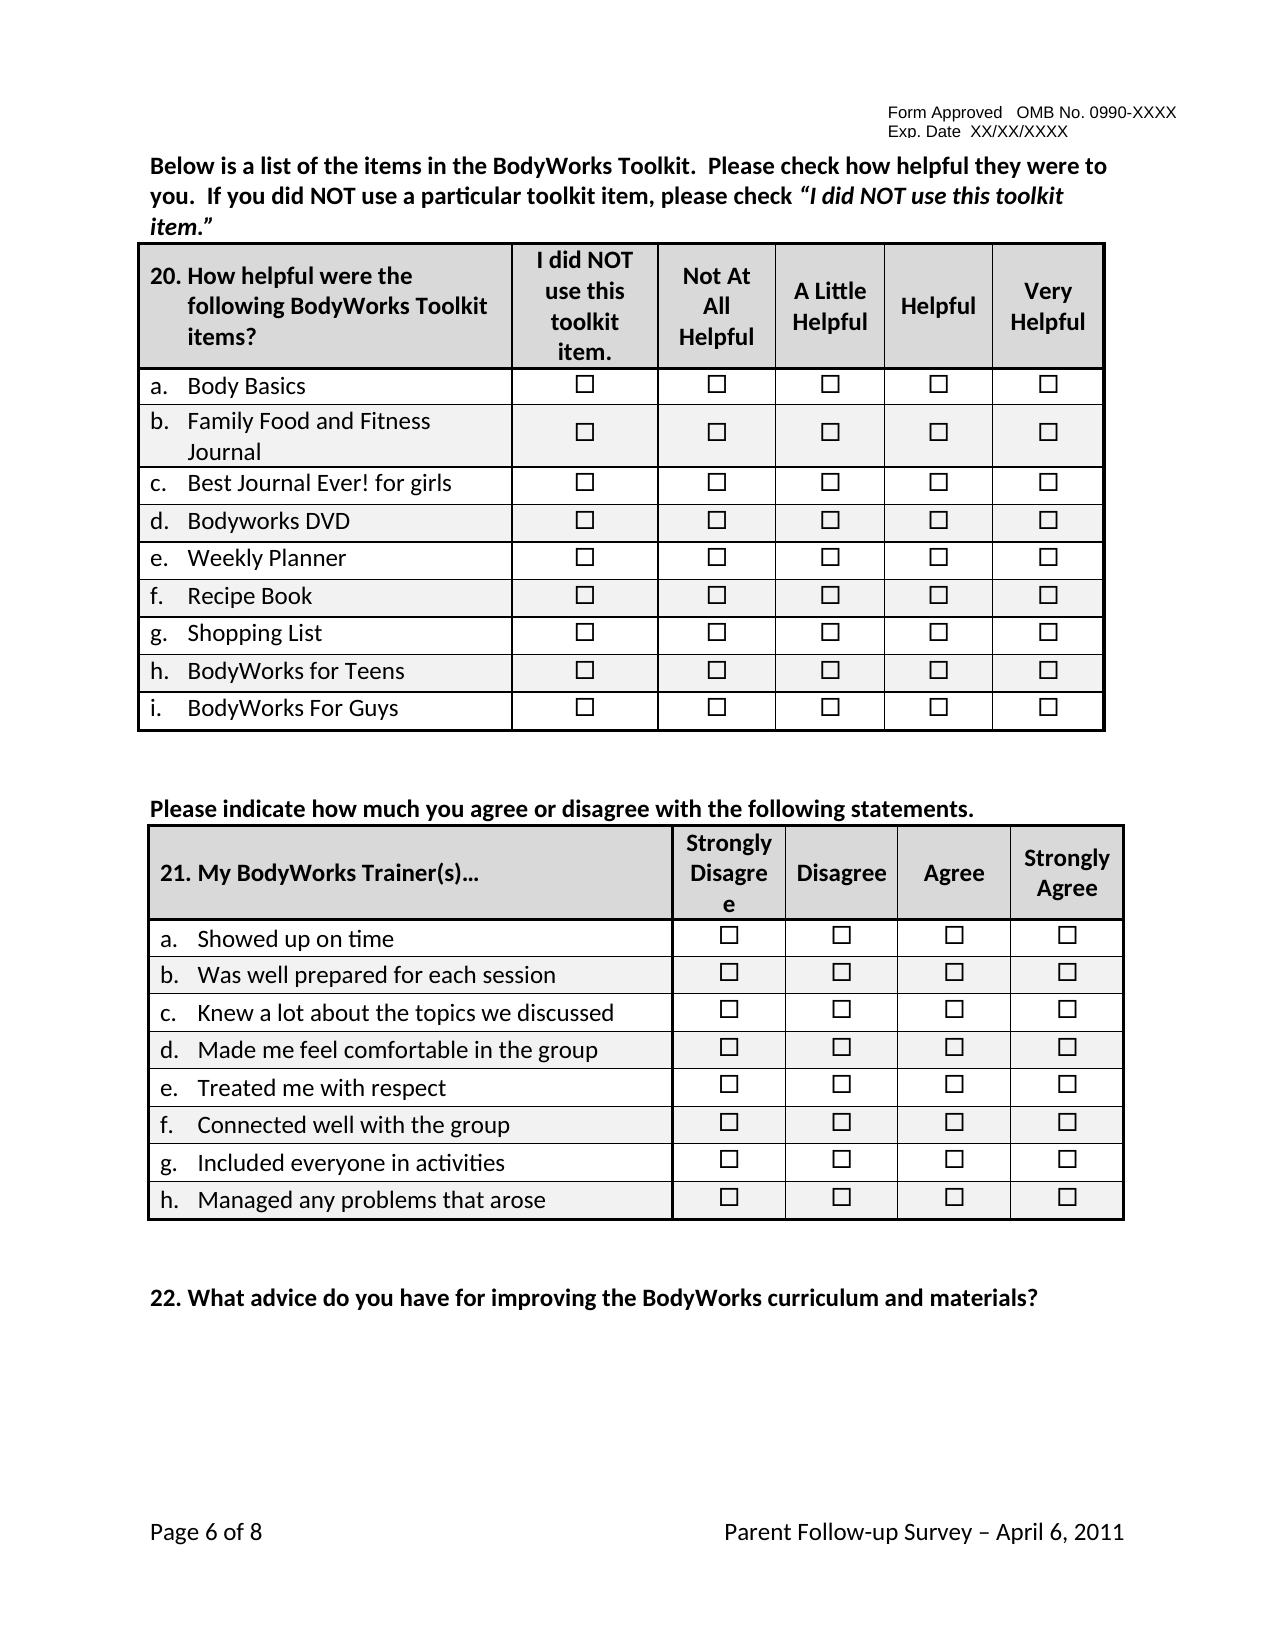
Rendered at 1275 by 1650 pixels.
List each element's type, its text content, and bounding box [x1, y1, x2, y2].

table_cell [786, 921, 897, 956]
table_cell Included everyone in activities [150, 1144, 671, 1181]
table_cell Recipe Book [140, 580, 511, 616]
table_cell Best Journal Ever! for girls [140, 468, 511, 504]
table_cell [898, 1107, 1010, 1143]
table_cell [776, 505, 884, 541]
table_cell Was well prepared for each session [150, 957, 671, 993]
table_cell [659, 693, 775, 729]
table_cell [1011, 1182, 1122, 1218]
table_cell [885, 505, 992, 541]
table_cell [776, 370, 884, 404]
table_cell [674, 957, 785, 993]
table_cell [786, 1032, 897, 1068]
table_header Very Helpful [993, 245, 1102, 367]
table_header A Little Helpful [776, 245, 884, 367]
table_cell [674, 994, 785, 1031]
table_cell Weekly Planner [140, 543, 511, 579]
table_cell [659, 655, 775, 691]
table_cell Shopping List [140, 618, 511, 654]
table_cell [1011, 1144, 1122, 1181]
table_cell [674, 1032, 785, 1068]
table_cell [513, 505, 657, 541]
table_header My BodyWorks Trainer(s)… [150, 827, 671, 918]
table_cell [776, 693, 884, 729]
table_cell Treated me with respect [150, 1069, 671, 1106]
table_cell [1011, 921, 1122, 956]
table_cell [659, 580, 775, 616]
table_cell [993, 543, 1102, 579]
table_cell [786, 1107, 897, 1143]
table_cell [513, 468, 657, 504]
table_header Strongly Agree [1011, 827, 1122, 918]
table_cell [885, 370, 992, 404]
table_cell Connected well with the group [150, 1107, 671, 1143]
table_cell Knew a lot about the topics we discussed [150, 994, 671, 1031]
table_cell [513, 580, 657, 616]
table_cell [993, 505, 1102, 541]
table_header Disagree [786, 827, 897, 918]
table_cell [1011, 1069, 1122, 1106]
table_cell [513, 405, 657, 466]
table_cell [993, 693, 1102, 729]
table_cell [885, 543, 992, 579]
table_cell [898, 1182, 1010, 1218]
table_cell [674, 921, 785, 956]
table_cell [898, 1069, 1010, 1106]
table_cell [659, 370, 775, 404]
table_cell [674, 1144, 785, 1181]
table_cell [513, 543, 657, 579]
table_cell [786, 1144, 897, 1181]
table_cell [885, 655, 992, 691]
table_cell [898, 1032, 1010, 1068]
table_cell [898, 1144, 1010, 1181]
table_cell [898, 957, 1010, 993]
table_cell [659, 405, 775, 466]
table_cell BodyWorks for Teens [140, 655, 511, 691]
table_cell [1011, 1032, 1122, 1068]
table_cell [786, 1182, 897, 1218]
list What advice do you have for improving the BodyWorks curriculum and materials? [150, 1282, 1125, 1313]
table_cell Managed any problems that arose [150, 1182, 671, 1218]
table_cell [885, 580, 992, 616]
table_cell [776, 405, 884, 466]
table_header Strongly Disagree [674, 827, 785, 918]
table_cell [885, 618, 992, 654]
table_cell [993, 370, 1102, 404]
table_cell [993, 405, 1102, 466]
table_header Not At All Helpful [659, 245, 775, 367]
table_cell [659, 618, 775, 654]
table_cell [993, 655, 1102, 691]
table_cell [776, 468, 884, 504]
table_cell [659, 543, 775, 579]
table_cell Showed up on time [150, 921, 671, 956]
table_header How helpful were the following BodyWorks Toolkit items? [140, 245, 511, 367]
table_cell [885, 693, 992, 729]
table_cell Made me feel comfortable in the group [150, 1032, 671, 1068]
table_cell [776, 655, 884, 691]
table_cell Bodyworks DVD [140, 505, 511, 541]
table_cell Family Food and Fitness Journal [140, 405, 511, 466]
table_cell [786, 957, 897, 993]
text Below is a list of the items in the BodyWorks Toolkit. Please check how helpful they were to you. If you did NOT use a particular toolkit item, please check “I did NOT use this toolkit item.” [150, 150, 1125, 242]
table_cell [993, 618, 1102, 654]
table_header Agree [898, 827, 1010, 918]
table_cell [659, 468, 775, 504]
table_cell [513, 618, 657, 654]
table_cell [674, 1107, 785, 1143]
table_cell [674, 1182, 785, 1218]
table_cell [786, 1069, 897, 1106]
table_cell [786, 994, 897, 1031]
table_cell [993, 468, 1102, 504]
table_cell [1011, 1107, 1122, 1143]
table_cell [1011, 957, 1122, 993]
table_cell [885, 468, 992, 504]
table_cell Body Basics [140, 370, 511, 404]
table_cell BodyWorks For Guys [140, 693, 511, 729]
table_header Helpful [885, 245, 992, 367]
table_cell [659, 505, 775, 541]
table_cell [1011, 994, 1122, 1031]
table_header I did NOT use this toolkit item. [513, 245, 657, 367]
table_cell [513, 370, 657, 404]
table_cell [513, 693, 657, 729]
table_cell [898, 921, 1010, 956]
table_cell [776, 543, 884, 579]
table_cell [513, 655, 657, 691]
table_cell [776, 618, 884, 654]
table_cell [776, 580, 884, 616]
table_cell [885, 405, 992, 466]
text Please indicate how much you agree or disagree with the following statements. [150, 793, 1125, 823]
table_cell [674, 1069, 785, 1106]
table_cell [898, 994, 1010, 1031]
table_cell [993, 580, 1102, 616]
